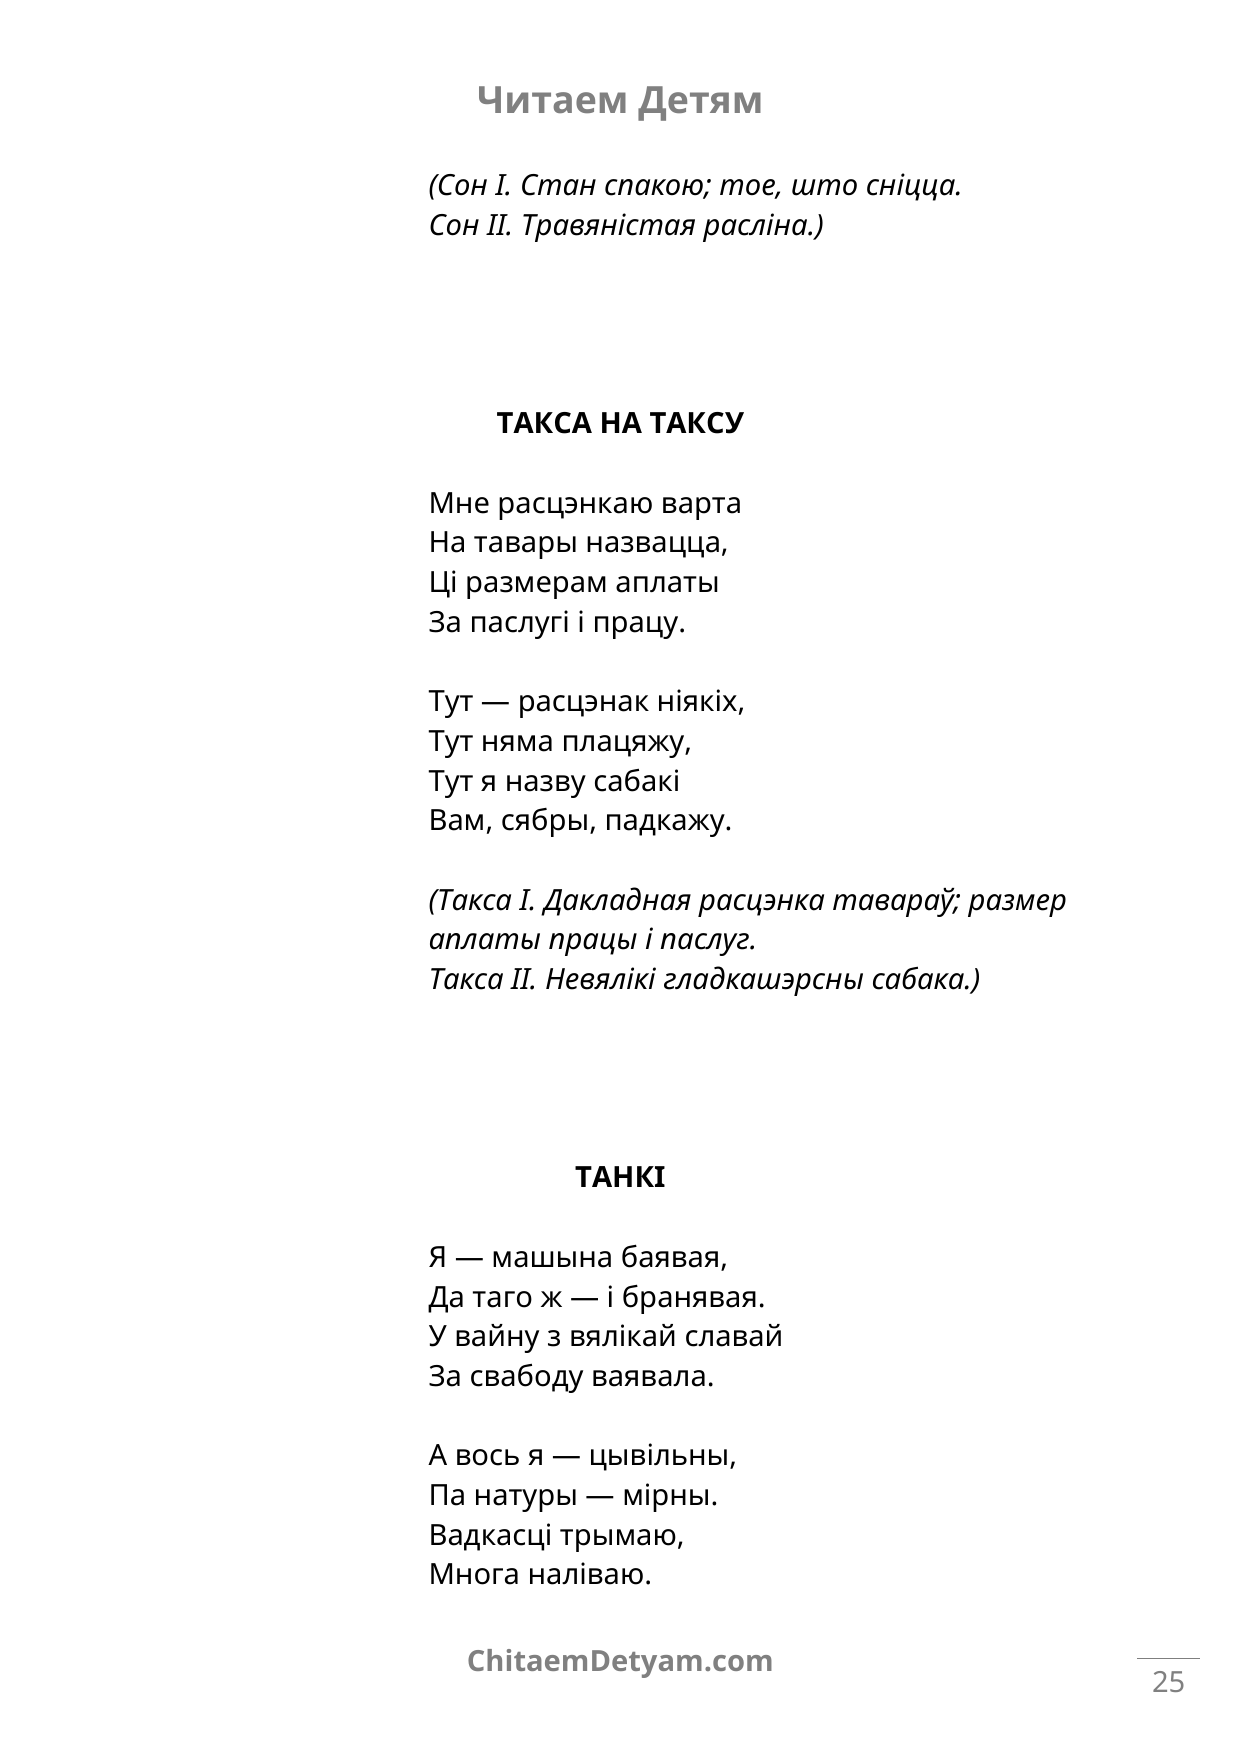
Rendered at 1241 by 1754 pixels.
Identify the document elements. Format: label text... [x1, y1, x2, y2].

text Па натуры — мірны. [428, 1474, 1122, 1514]
text Тут няма плацяжу, [428, 720, 1122, 760]
text Многа наліваю. [428, 1554, 1122, 1593]
subtitle ТАКСА НА ТАКСУ [118, 403, 1122, 442]
text Сон II. Травяністая расліна.) [428, 204, 1122, 244]
text На тавары назвацца, [428, 522, 1122, 561]
text Вадкасці трымаю, [428, 1514, 1122, 1554]
text А вось я — цывільны, [428, 1434, 1122, 1474]
text Тут — расцэнак ніякіх, [428, 681, 1122, 720]
text (Сон I. Стан спакою; тое, што сніцца. [428, 164, 1122, 204]
text За свабоду ваявала. [428, 1355, 1122, 1395]
text Ці размерам аплаты [428, 561, 1122, 601]
text Вам, сябры, падкажу. [428, 799, 1122, 839]
text Мне расцэнкаю варта [428, 482, 1122, 522]
subtitle ТАНКІ [118, 1157, 1122, 1196]
text (Такса I. Дакладная расцэнка тавараў; размер аплаты працы і паслуг. [428, 879, 1122, 958]
text У вайну з вялікай славай [428, 1316, 1122, 1355]
text Да таго ж — і бранявая. [428, 1276, 1122, 1316]
text За паслугі і працу. [428, 601, 1122, 641]
text Такса II. Невялікі гладкашэрсны сабака.) [428, 958, 1122, 998]
text Тут я назву сабакі [428, 760, 1122, 799]
text Я — машына баявая, [428, 1236, 1122, 1276]
